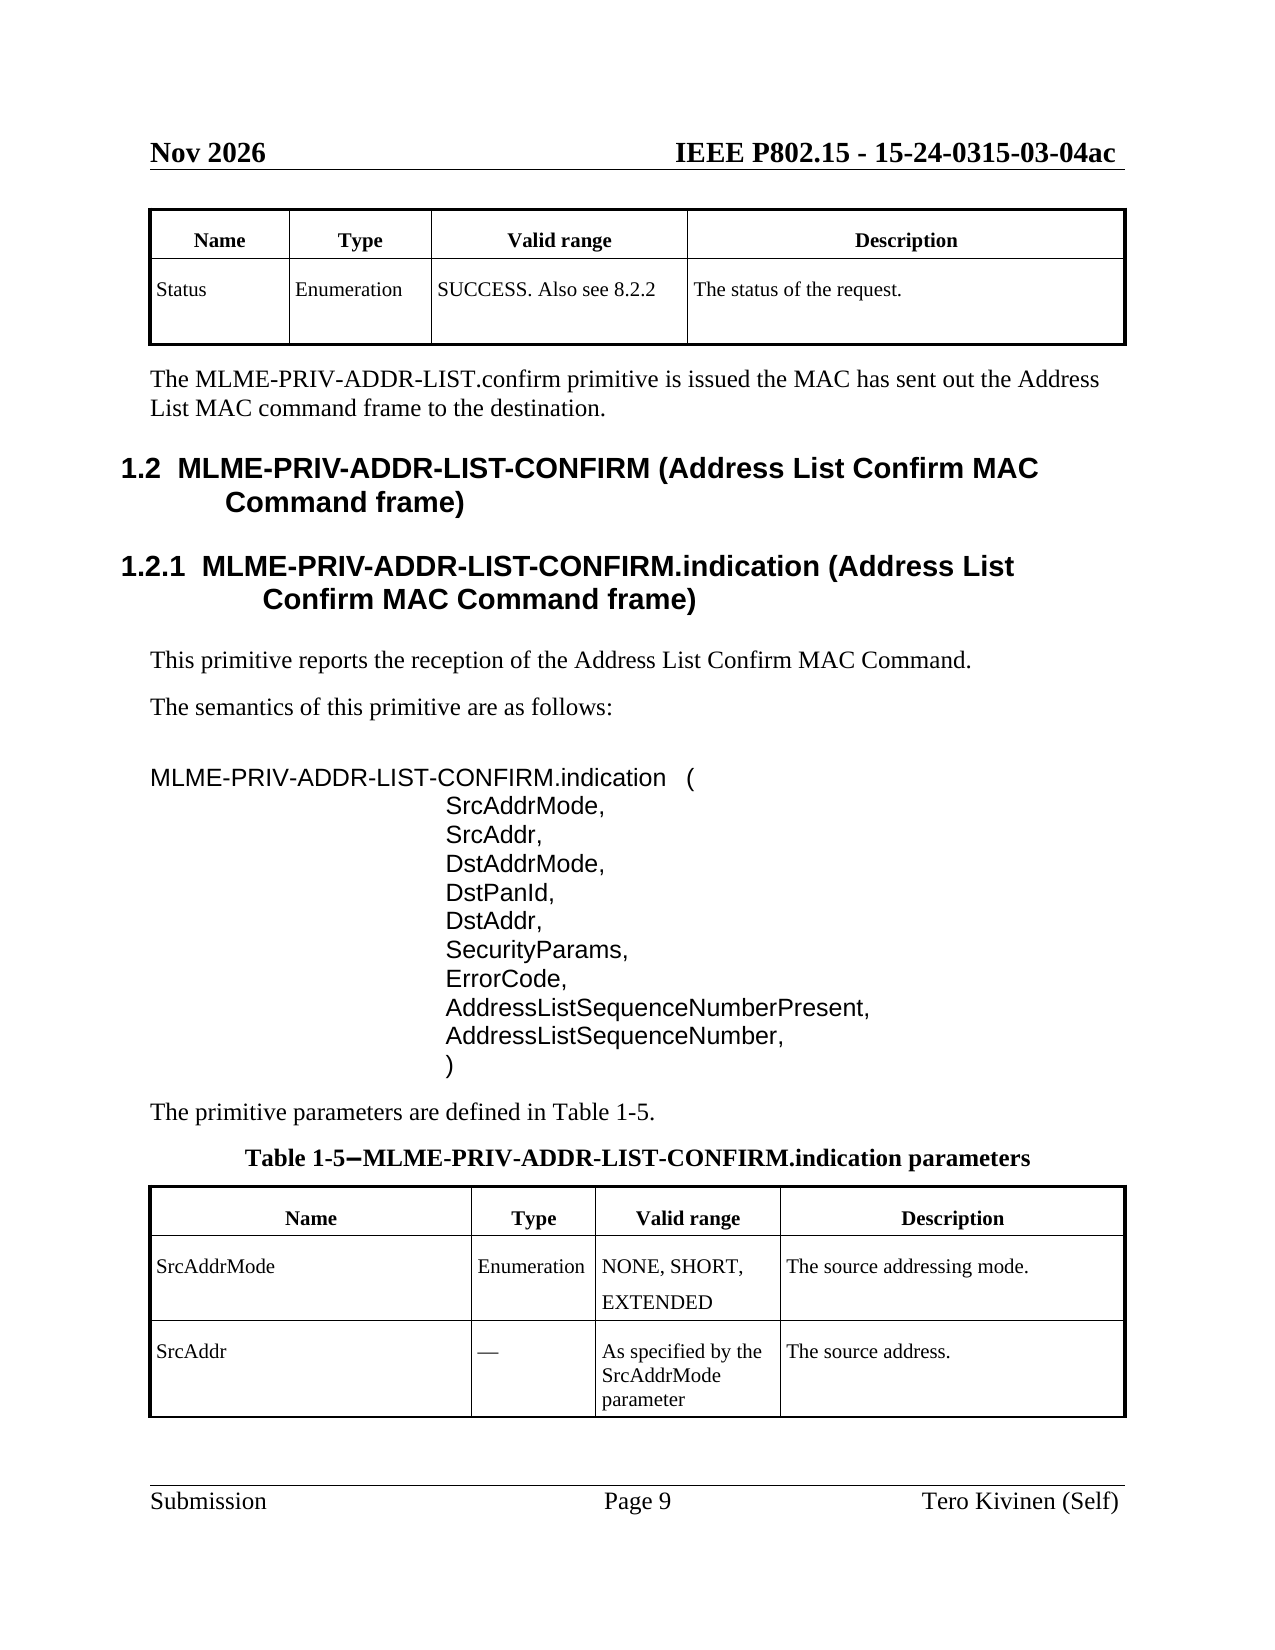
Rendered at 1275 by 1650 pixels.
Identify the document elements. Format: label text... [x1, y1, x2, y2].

subtitle MLME-PRIV-ADDR-LIST-CONFIRM (Address List Confirm MAC Command frame) [112, 451, 1125, 518]
table_cell SrcAddr [152, 1321, 471, 1416]
table_header Name [152, 211, 289, 258]
table_cell SUCCESS. Also see 8.2.2 [432, 259, 687, 343]
table_header Type [472, 1188, 595, 1235]
text The MLME-PRIV-ADDR-LIST.confirm primitive is issued the MAC has sent out the Address List MAC command frame to the destination. [150, 364, 1125, 421]
table_cell Status [152, 259, 289, 343]
table_cell SrcAddrMode [152, 1236, 471, 1320]
table_cell The status of the request. [688, 259, 1123, 343]
text The primitive parameters are defined in Table 1-5. [150, 1097, 1125, 1126]
table_header Description [781, 1188, 1123, 1235]
text The semantics of this primitive are as follows: [150, 692, 1125, 721]
table_header Valid range [596, 1188, 780, 1235]
table_header Name [152, 1188, 471, 1235]
title Table 1-5‒MLME-PRIV-ADDR-LIST-CONFIRM.indication parameters [150, 1143, 1125, 1173]
table_cell As specified by the SrcAddrMode parameter [596, 1321, 780, 1416]
table_cell The source address. [781, 1321, 1123, 1416]
text This primitive reports the reception of the Address List Confirm MAC Command. [150, 646, 1125, 674]
table_cell — [472, 1321, 595, 1416]
table_cell Enumeration [290, 259, 431, 343]
text MLME-PRIV-ADDR-LIST-CONFIRM.indication ( SrcAddrMode, SrcAddr, DstAddrMode, DstPanId, DstAddr, SecurityParams, ErrorCode, AddressListSequenceNumberPresent, AddressListSequenceNumber, ) [150, 762, 1125, 1079]
table_cell The source addressing mode. [781, 1236, 1123, 1320]
table_cell NONE, SHORT, EXTENDED [596, 1236, 780, 1320]
table_header Valid range [432, 211, 687, 258]
subtitle MLME-PRIV-ADDR-LIST-CONFIRM.indication (Address List Confirm MAC Command frame) [112, 548, 1125, 616]
table_cell Enumeration [472, 1236, 595, 1320]
table_header Description [688, 211, 1123, 258]
table_header Type [290, 211, 431, 258]
